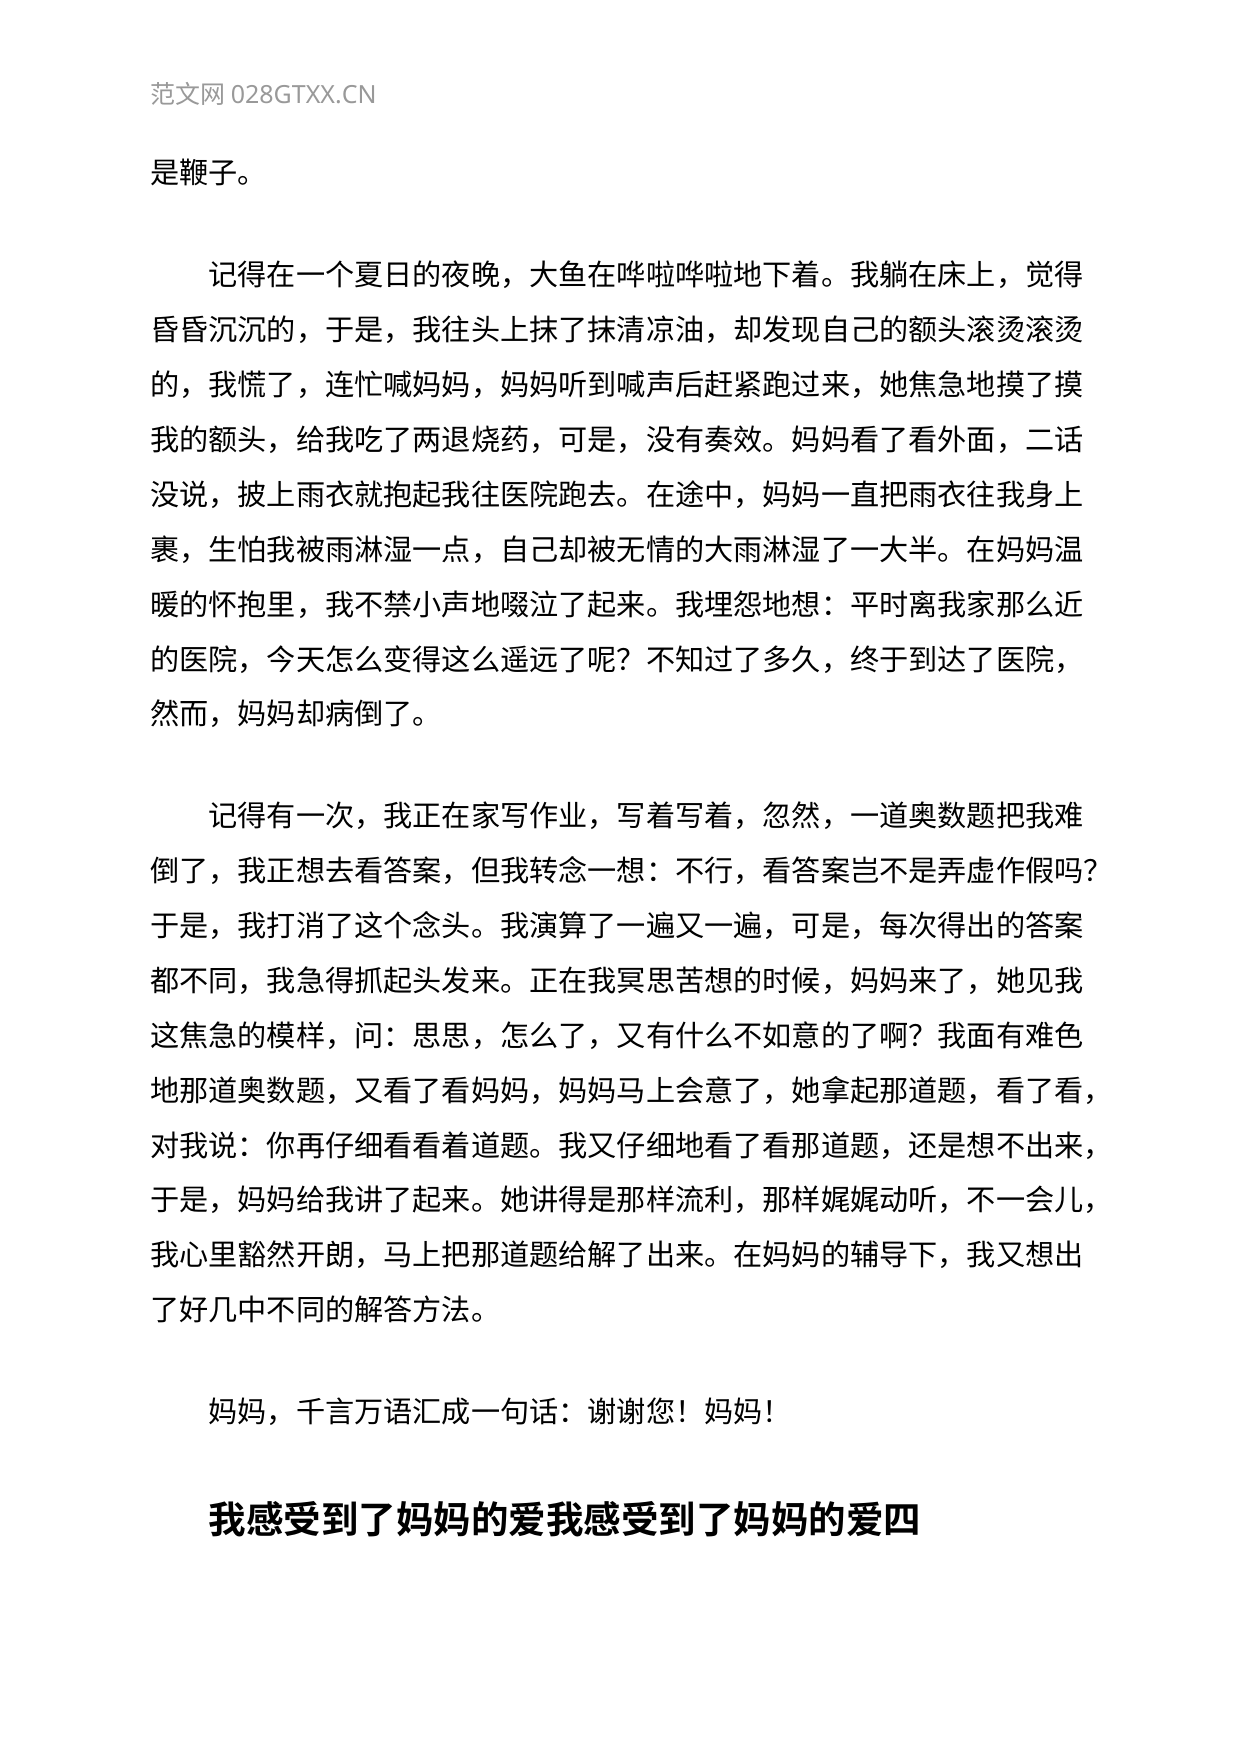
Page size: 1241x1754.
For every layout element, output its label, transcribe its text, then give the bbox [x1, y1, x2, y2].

text 妈妈，千言万语汇成一句话：谢谢您！妈妈！ [150, 1388, 1090, 1431]
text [150, 150, 1090, 192]
text 我感受到了妈妈的爱我感受到了妈妈的爱四 [150, 1490, 1090, 1544]
text 记得在一个夏日的夜晚，大鱼在哗啦哗啦地下着。我躺在床上，觉得昏昏沉沉的，于是，我往头上抹了抹清凉油，却发现自己的额头滚烫滚烫的，我慌了，连忙喊妈妈，妈妈听到喊声后赶紧跑过来，她焦急地摸了摸我的额头，给我吃了两退烧药，可是，没有奏效。妈妈看了看外面，二话没说，披上雨衣就抱起我往医院跑去。在途中，妈妈一直把雨衣往我身上裹，生怕我被雨淋湿一点，自己却被无情的大雨淋湿了一大半。在妈妈温暖的怀抱里，我不禁小声地啜泣了起来。我埋怨地想：平时离我家那么近的医院，今天怎么变得这么遥远了呢？不知过了多久，终于到达了医院，然而，妈妈却病倒了。 [150, 252, 1090, 733]
text 记得有一次，我正在家写作业，写着写着，忽然，一道奥数题把我难倒了，我正想去看答案，但我转念一想：不行，看答案岂不是弄虚作假吗？于是，我打消了这个念头。我演算了一遍又一遍，可是，每次得出的答案都不同，我急得抓起头发来。正在我冥思苦想的时候，妈妈来了，她见我这焦急的模样，问：思思，怎么了，又有什么不如意的了啊？我面有难色地那道奥数题，又看了看妈妈，妈妈马上会意了，她拿起那道题，看了看，对我说：你再仔细看看着道题。我又仔细地看了看那道题，还是想不出来，于是，妈妈给我讲了起来。她讲得是那样流利，那样娓娓动听，不一会儿，我心里豁然开朗，马上把那道题给解了出来。在妈妈的辅导下，我又想出了好几中不同的解答方法。 [150, 793, 1090, 1329]
